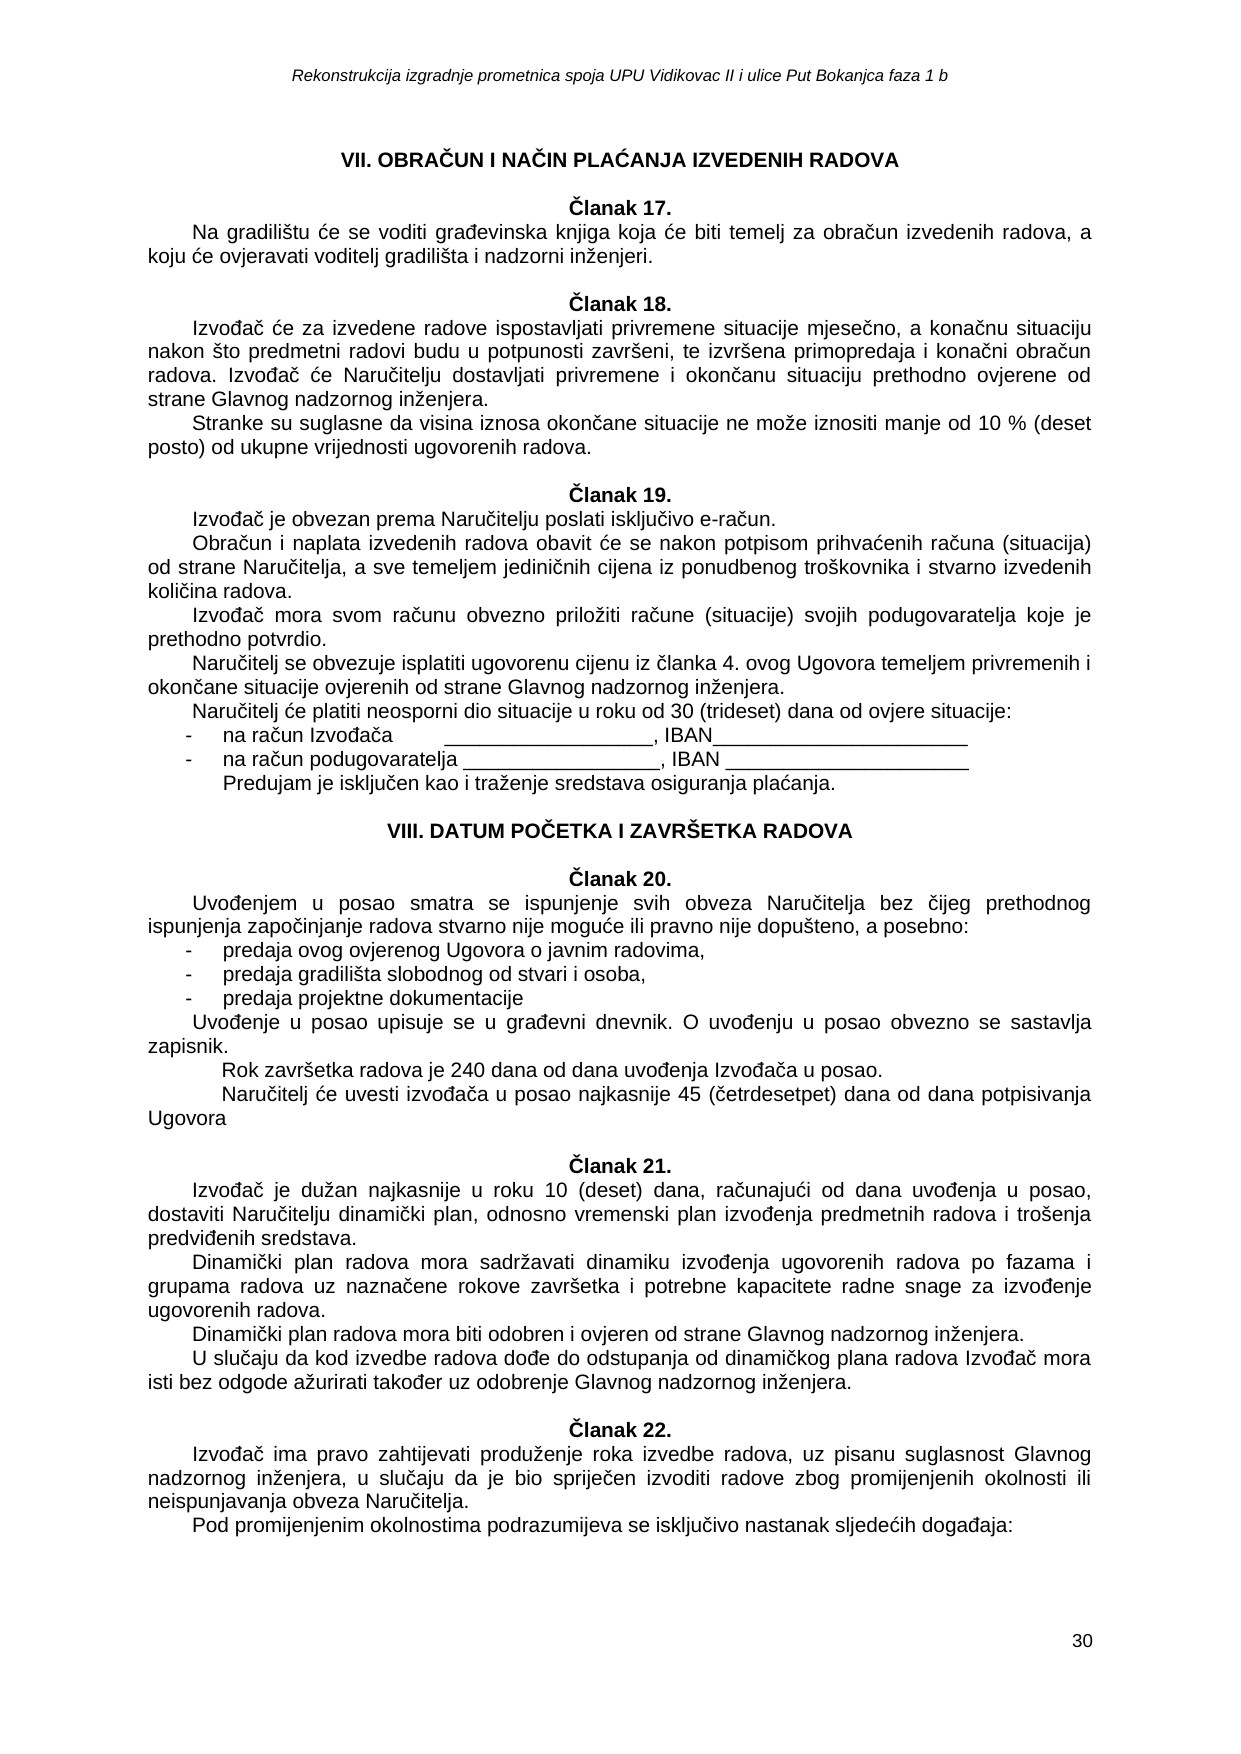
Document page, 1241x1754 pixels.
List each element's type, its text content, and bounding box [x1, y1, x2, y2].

text Uvođenjem u posao smatra se ispunjenje svih obveza Naručitelja bez čijeg prethodnog ispunjenja započinjanje radova stvarno nije moguće ili pravno nije dopušteno, a posebno: [148, 890, 1093, 938]
list na račun Izvođača __________________, IBAN______________________ [185, 723, 1093, 747]
text Članak 21. [148, 1154, 1093, 1178]
text Izvođač je obvezan prema Naručitelju poslati isključivo e-račun. [148, 507, 1093, 531]
list predaja gradilišta slobodnog od stvari i osoba, [185, 962, 1093, 986]
text Članak 18. [148, 291, 1093, 315]
list predaja ovog ovjerenog Ugovora o javnim radovima, [185, 938, 1093, 962]
text Članak 17. [148, 196, 1093, 219]
text Dinamički plan radova mora sadržavati dinamiku izvođenja ugovorenih radova po fazama i grupama radova uz naznačene rokove završetka i potrebne kapacitete radne snage za izvođenje ugovorenih radova. [148, 1250, 1093, 1322]
list predaja projektne dokumentacije [185, 986, 1093, 1010]
text Izvođač će za izvedene radove ispostavljati privremene situacije mjesečno, a konačnu situaciju nakon što predmetni radovi budu u potpunosti završeni, te izvršena primopredaja i konačni obračun radova. Izvođač će Naručitelju dostavljati privremene i okončanu situaciju prethodno ovjerene od strane Glavnog nadzornog inženjera. [148, 315, 1093, 411]
text Naručitelj će uvesti izvođača u posao najkasnije 45 (četrdesetpet) dana od dana potpisivanja Ugovora [148, 1082, 1093, 1130]
list na račun podugovaratelja _________________, IBAN _____________________ [185, 747, 1093, 771]
text VII. OBRAČUN I NAČIN PLAĆANJA IZVEDENIH RADOVA [148, 148, 1093, 172]
text Dinamički plan radova mora biti odobren i ovjeren od strane Glavnog nadzornog inženjera. [148, 1322, 1093, 1346]
text Članak 20. [148, 866, 1093, 890]
text Stranke su suglasne da visina iznosa okončane situacije ne može iznositi manje od 10 % (deset posto) od ukupne vrijednosti ugovorenih radova. [148, 411, 1093, 459]
text Izvođač mora svom računu obvezno priložiti račune (situacije) svojih podugovaratelja koje je prethodno potvrdio. [148, 603, 1093, 651]
text Pod promijenjenim okolnostima podrazumijeva se isključivo nastanak sljedećih događaja: [148, 1513, 1093, 1537]
text Izvođač je dužan najkasnije u roku 10 (deset) dana, računajući od dana uvođenja u posao, dostaviti Naručitelju dinamički plan, odnosno vremenski plan izvođenja predmetnih radova i trošenja predviđenih sredstava. [148, 1178, 1093, 1250]
text VIII. DATUM POČETKA I ZAVRŠETKA RADOVA [148, 818, 1093, 842]
text Naručitelj se obvezuje isplatiti ugovorenu cijenu iz članka 4. ovog Ugovora temeljem privremenih i okončane situacije ovjerenih od strane Glavnog nadzornog inženjera. [148, 651, 1093, 699]
text Naručitelj će platiti neosporni dio situacije u roku od 30 (trideset) dana od ovjere situacije: [148, 699, 1093, 723]
text Rok završetka radova je 240 dana od dana uvođenja Izvođača u posao. [148, 1058, 1093, 1082]
text Obračun i naplata izvedenih radova obavit će se nakon potpisom prihvaćenih računa (situacija) od strane Naručitelja, a sve temeljem jediničnih cijena iz ponudbenog troškovnika i stvarno izvedenih količina radova. [148, 531, 1093, 603]
text U slučaju da kod izvedbe radova dođe do odstupanja od dinamičkog plana radova Izvođač mora isti bez odgode ažurirati također uz odobrenje Glavnog nadzornog inženjera. [148, 1346, 1093, 1393]
text Članak 22. [148, 1417, 1093, 1441]
text Članak 19. [148, 483, 1093, 507]
text Na gradilištu će se voditi građevinska knjiga koja će biti temelj za obračun izvedenih radova, a koju će ovjeravati voditelj gradilišta i nadzorni inženjeri. [148, 219, 1093, 267]
text Uvođenje u posao upisuje se u građevni dnevnik. O uvođenju u posao obvezno se sastavlja zapisnik. [148, 1010, 1093, 1058]
text Izvođač ima pravo zahtijevati produženje roka izvedbe radova, uz pisanu suglasnost Glavnog nadzornog inženjera, u slučaju da je bio spriječen izvoditi radove zbog promijenjenih okolnosti ili neispunjavanja obveza Naručitelja. [148, 1441, 1093, 1513]
text Predujam je isključen kao i traženje sredstava osiguranja plaćanja. [223, 771, 1093, 794]
